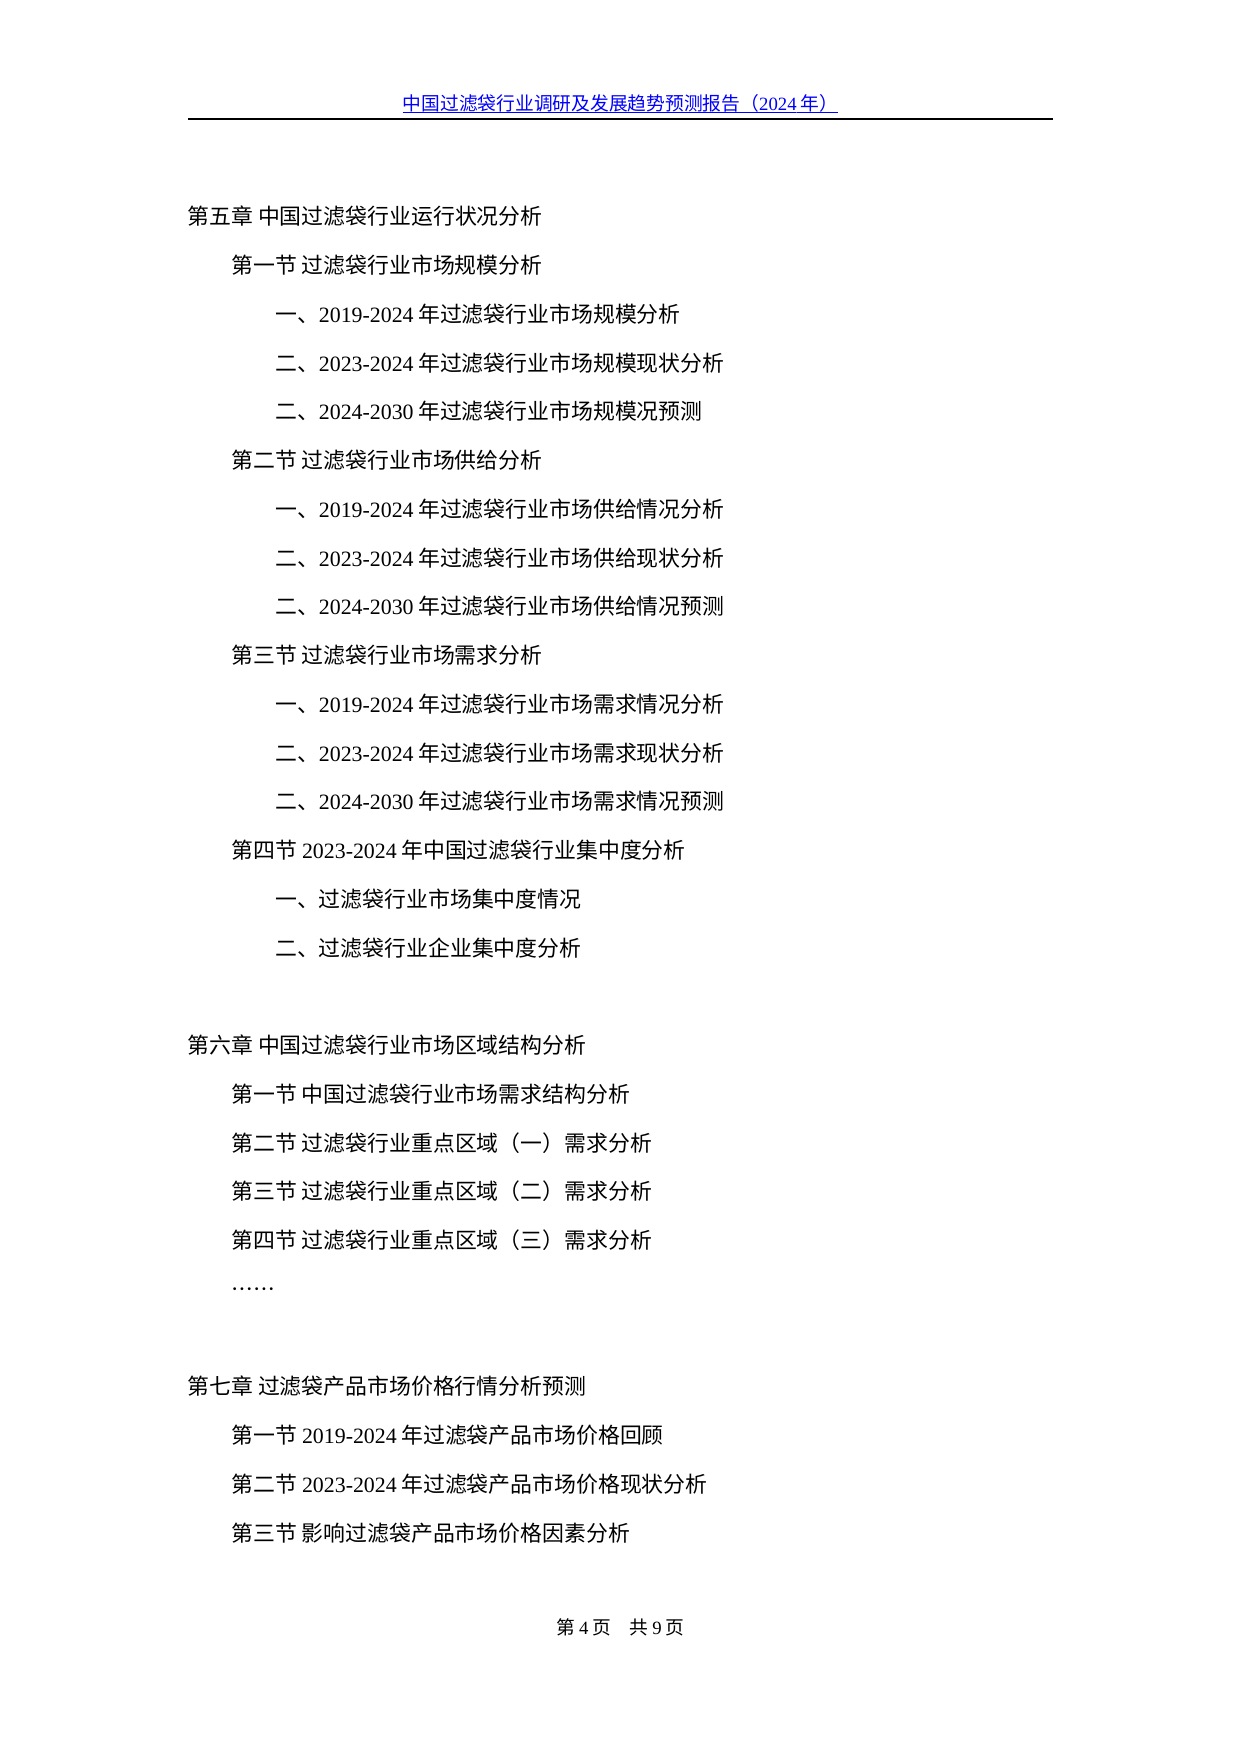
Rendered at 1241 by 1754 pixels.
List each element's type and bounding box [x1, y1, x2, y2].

text [187, 150, 1053, 1548]
